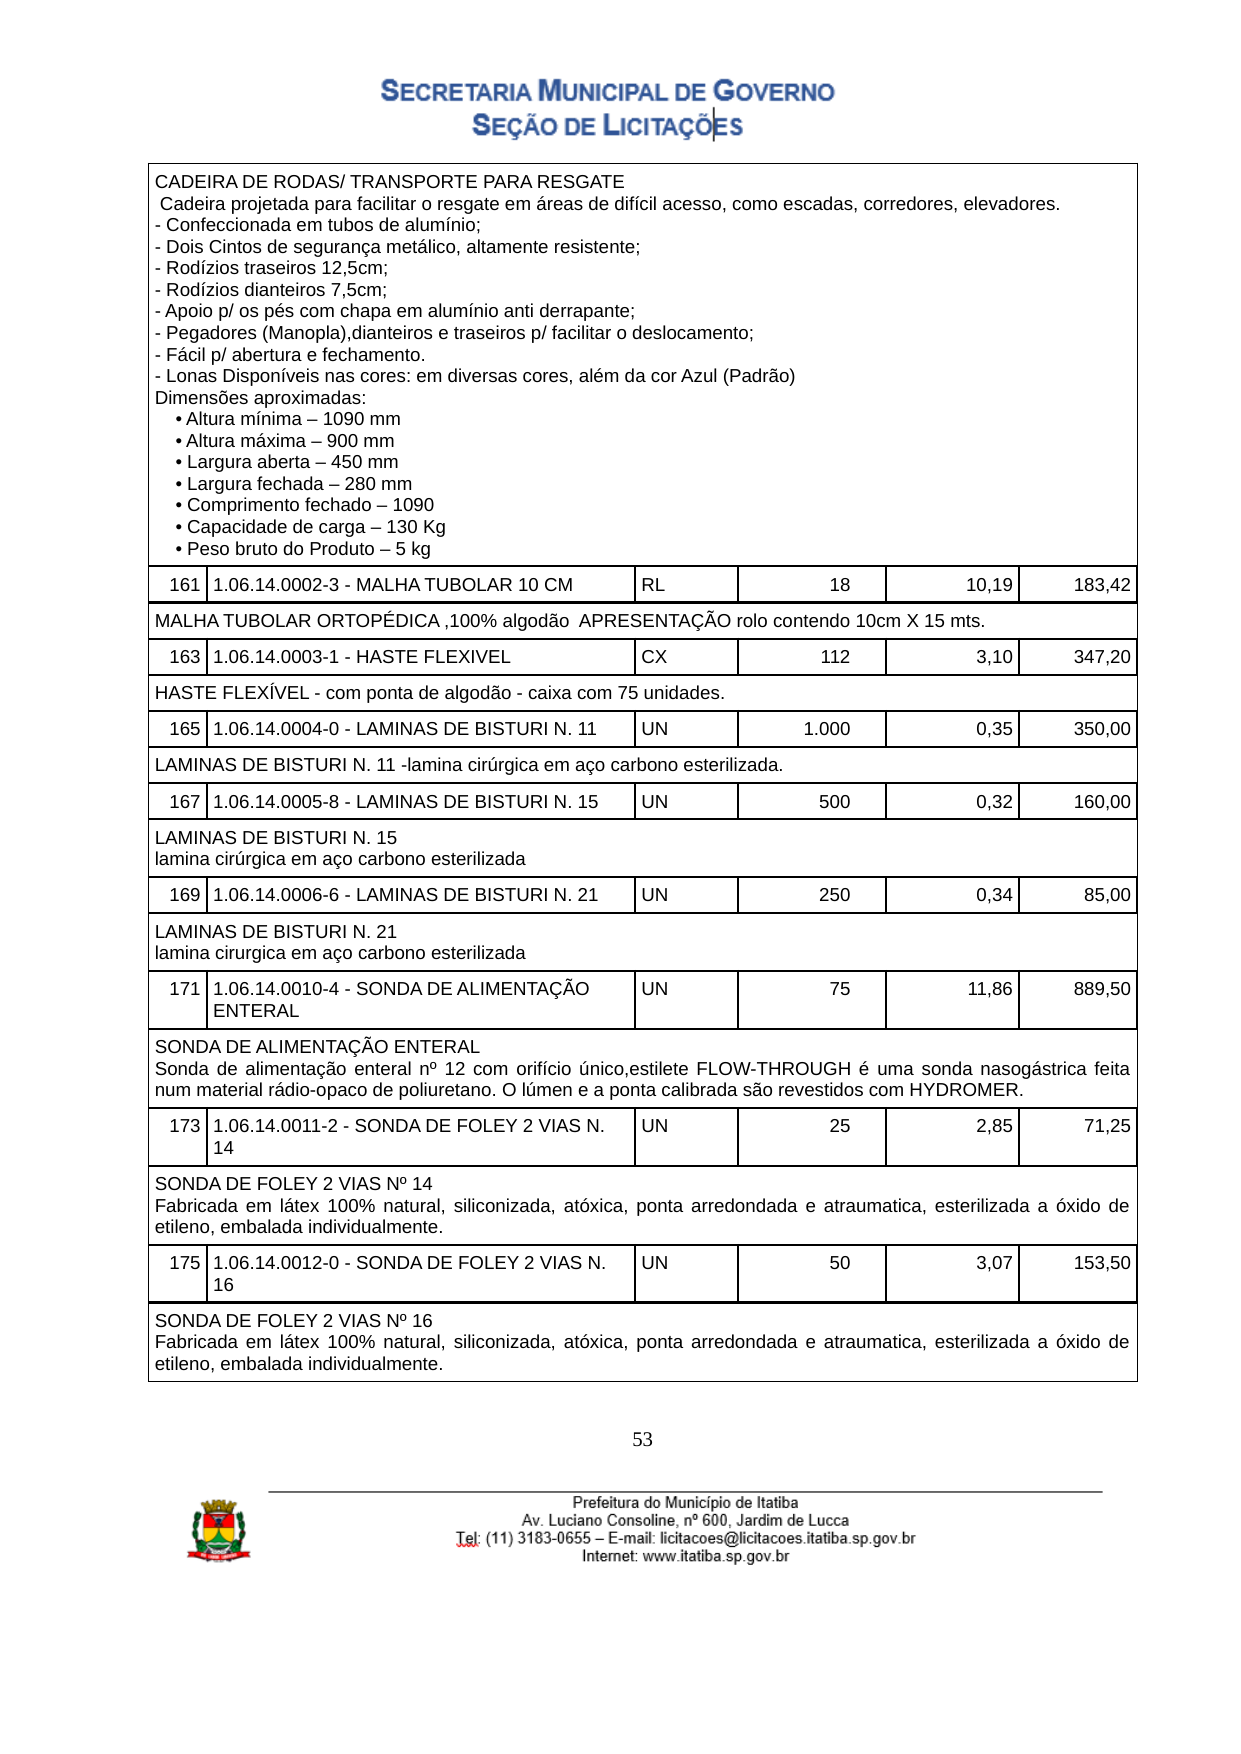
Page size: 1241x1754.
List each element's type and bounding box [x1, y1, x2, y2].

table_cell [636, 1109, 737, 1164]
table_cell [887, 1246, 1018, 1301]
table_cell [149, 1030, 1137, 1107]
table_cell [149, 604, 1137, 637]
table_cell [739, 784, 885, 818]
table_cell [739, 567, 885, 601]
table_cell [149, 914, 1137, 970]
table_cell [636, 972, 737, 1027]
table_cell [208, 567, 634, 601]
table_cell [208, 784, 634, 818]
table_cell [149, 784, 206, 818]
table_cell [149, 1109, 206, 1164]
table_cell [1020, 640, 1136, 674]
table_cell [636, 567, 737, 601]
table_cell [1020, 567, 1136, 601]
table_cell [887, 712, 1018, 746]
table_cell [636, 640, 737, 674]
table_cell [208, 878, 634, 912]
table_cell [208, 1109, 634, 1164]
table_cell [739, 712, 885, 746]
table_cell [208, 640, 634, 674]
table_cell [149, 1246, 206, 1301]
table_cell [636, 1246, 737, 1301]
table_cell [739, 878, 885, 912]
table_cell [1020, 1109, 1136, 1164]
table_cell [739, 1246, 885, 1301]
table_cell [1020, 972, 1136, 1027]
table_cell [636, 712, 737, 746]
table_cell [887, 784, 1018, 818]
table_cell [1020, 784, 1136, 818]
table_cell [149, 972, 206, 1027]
picture [148, 1450, 1137, 1591]
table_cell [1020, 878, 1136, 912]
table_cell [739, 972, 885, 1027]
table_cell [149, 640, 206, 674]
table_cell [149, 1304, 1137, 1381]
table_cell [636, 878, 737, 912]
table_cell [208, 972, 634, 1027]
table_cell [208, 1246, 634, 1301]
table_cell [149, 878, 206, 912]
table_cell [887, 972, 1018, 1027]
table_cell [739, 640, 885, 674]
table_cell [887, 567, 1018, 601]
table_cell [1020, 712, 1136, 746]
picture [148, 59, 1034, 148]
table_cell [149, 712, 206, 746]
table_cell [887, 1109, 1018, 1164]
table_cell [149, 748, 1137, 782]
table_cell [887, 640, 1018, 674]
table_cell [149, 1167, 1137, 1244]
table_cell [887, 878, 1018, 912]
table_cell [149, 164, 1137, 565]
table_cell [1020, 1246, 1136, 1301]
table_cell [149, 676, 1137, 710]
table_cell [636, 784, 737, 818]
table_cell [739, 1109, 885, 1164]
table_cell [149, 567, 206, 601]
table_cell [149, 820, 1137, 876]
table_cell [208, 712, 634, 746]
